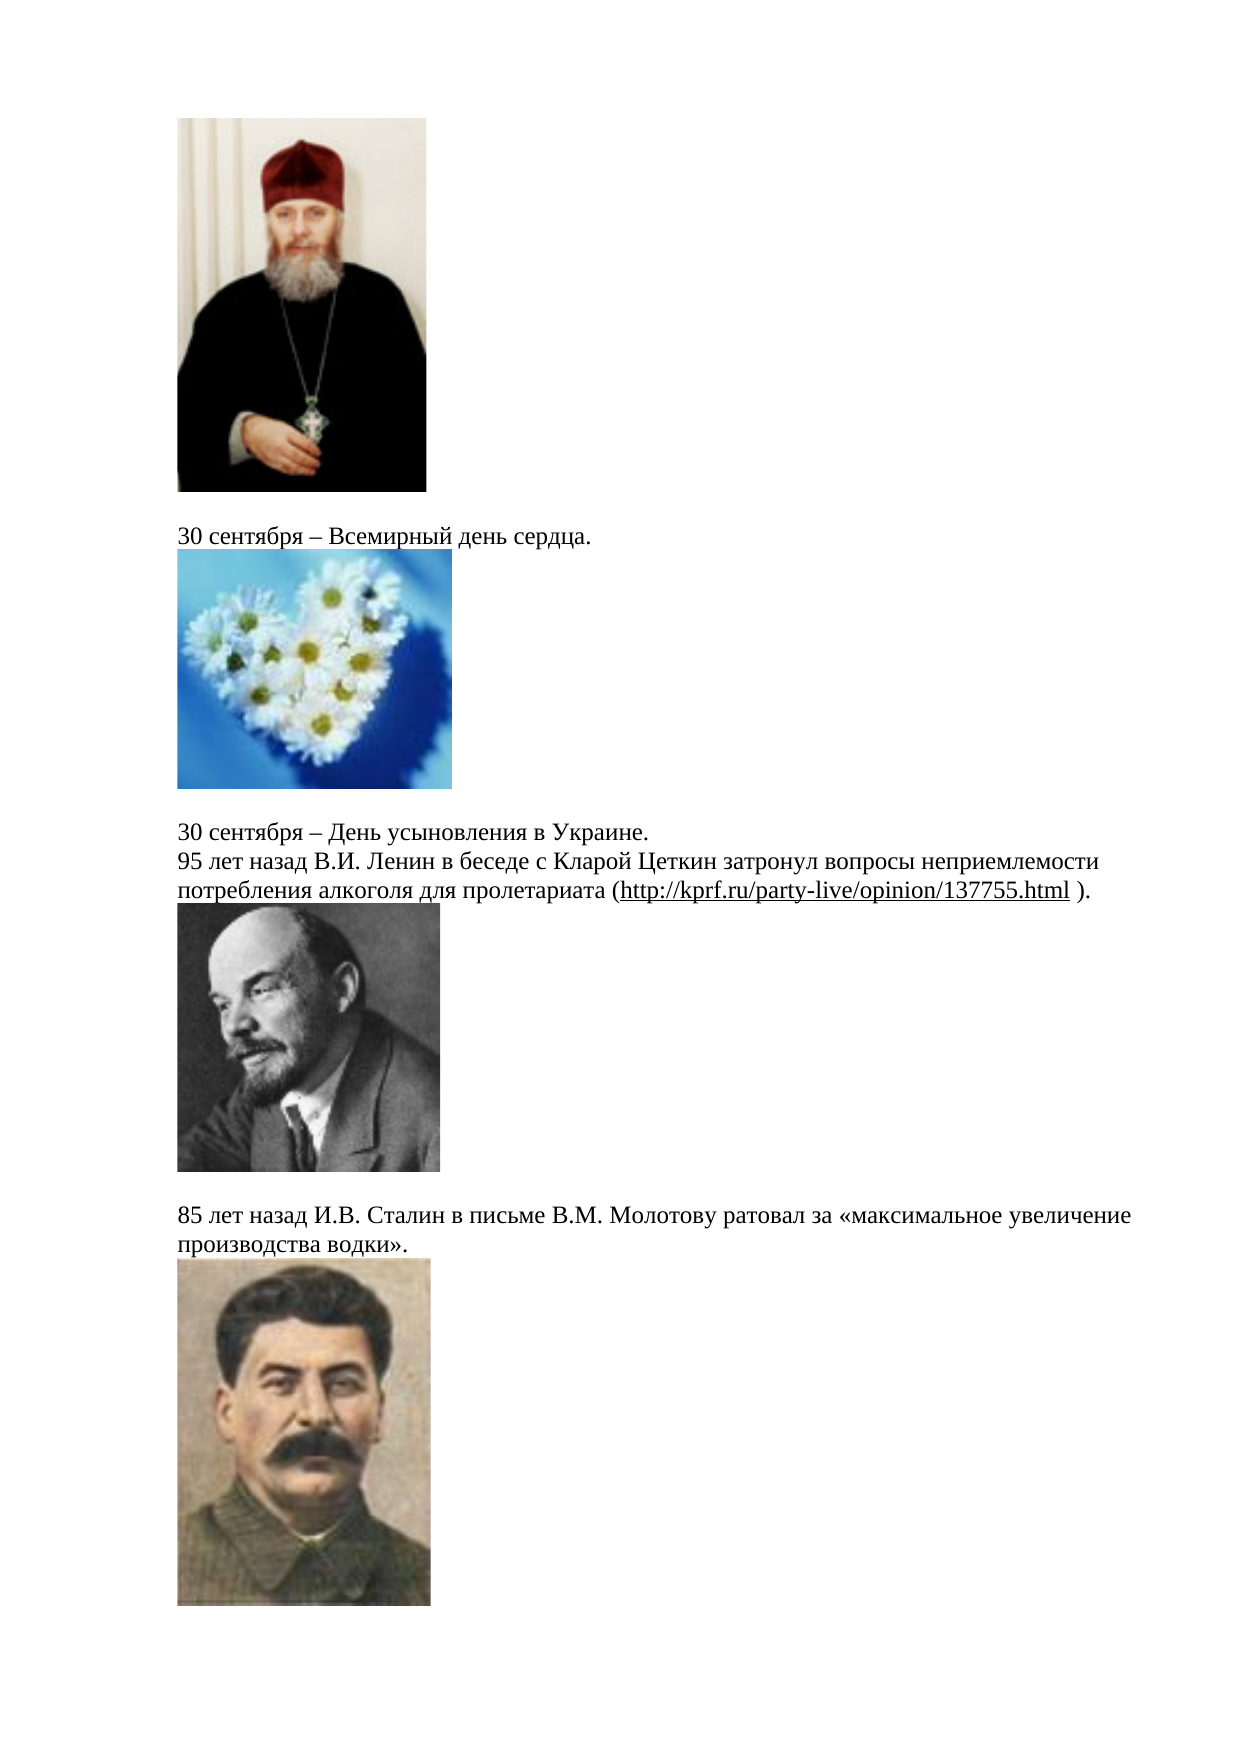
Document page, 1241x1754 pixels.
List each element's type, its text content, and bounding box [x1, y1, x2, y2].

text 85 лет назад И.В. Сталин в письме В.М. Молотову ратовал за «максимальное увеличение производства водки». [177, 1201, 1152, 1258]
picture [177, 903, 441, 1172]
picture [177, 1258, 431, 1606]
picture [177, 118, 427, 492]
picture [177, 549, 452, 789]
text 30 сентября – Всемирный день сердца. [177, 521, 1152, 549]
text 30 сентября – День усыновления в Украине. [177, 817, 1152, 846]
text 95 лет назад В.И. Ленин в беседе с Кларой Цеткин затронул вопросы неприемлемости потребления алкоголя для пролетариата (http://kprf.ru/party-live/opinion/137755.html ). [177, 846, 1152, 904]
